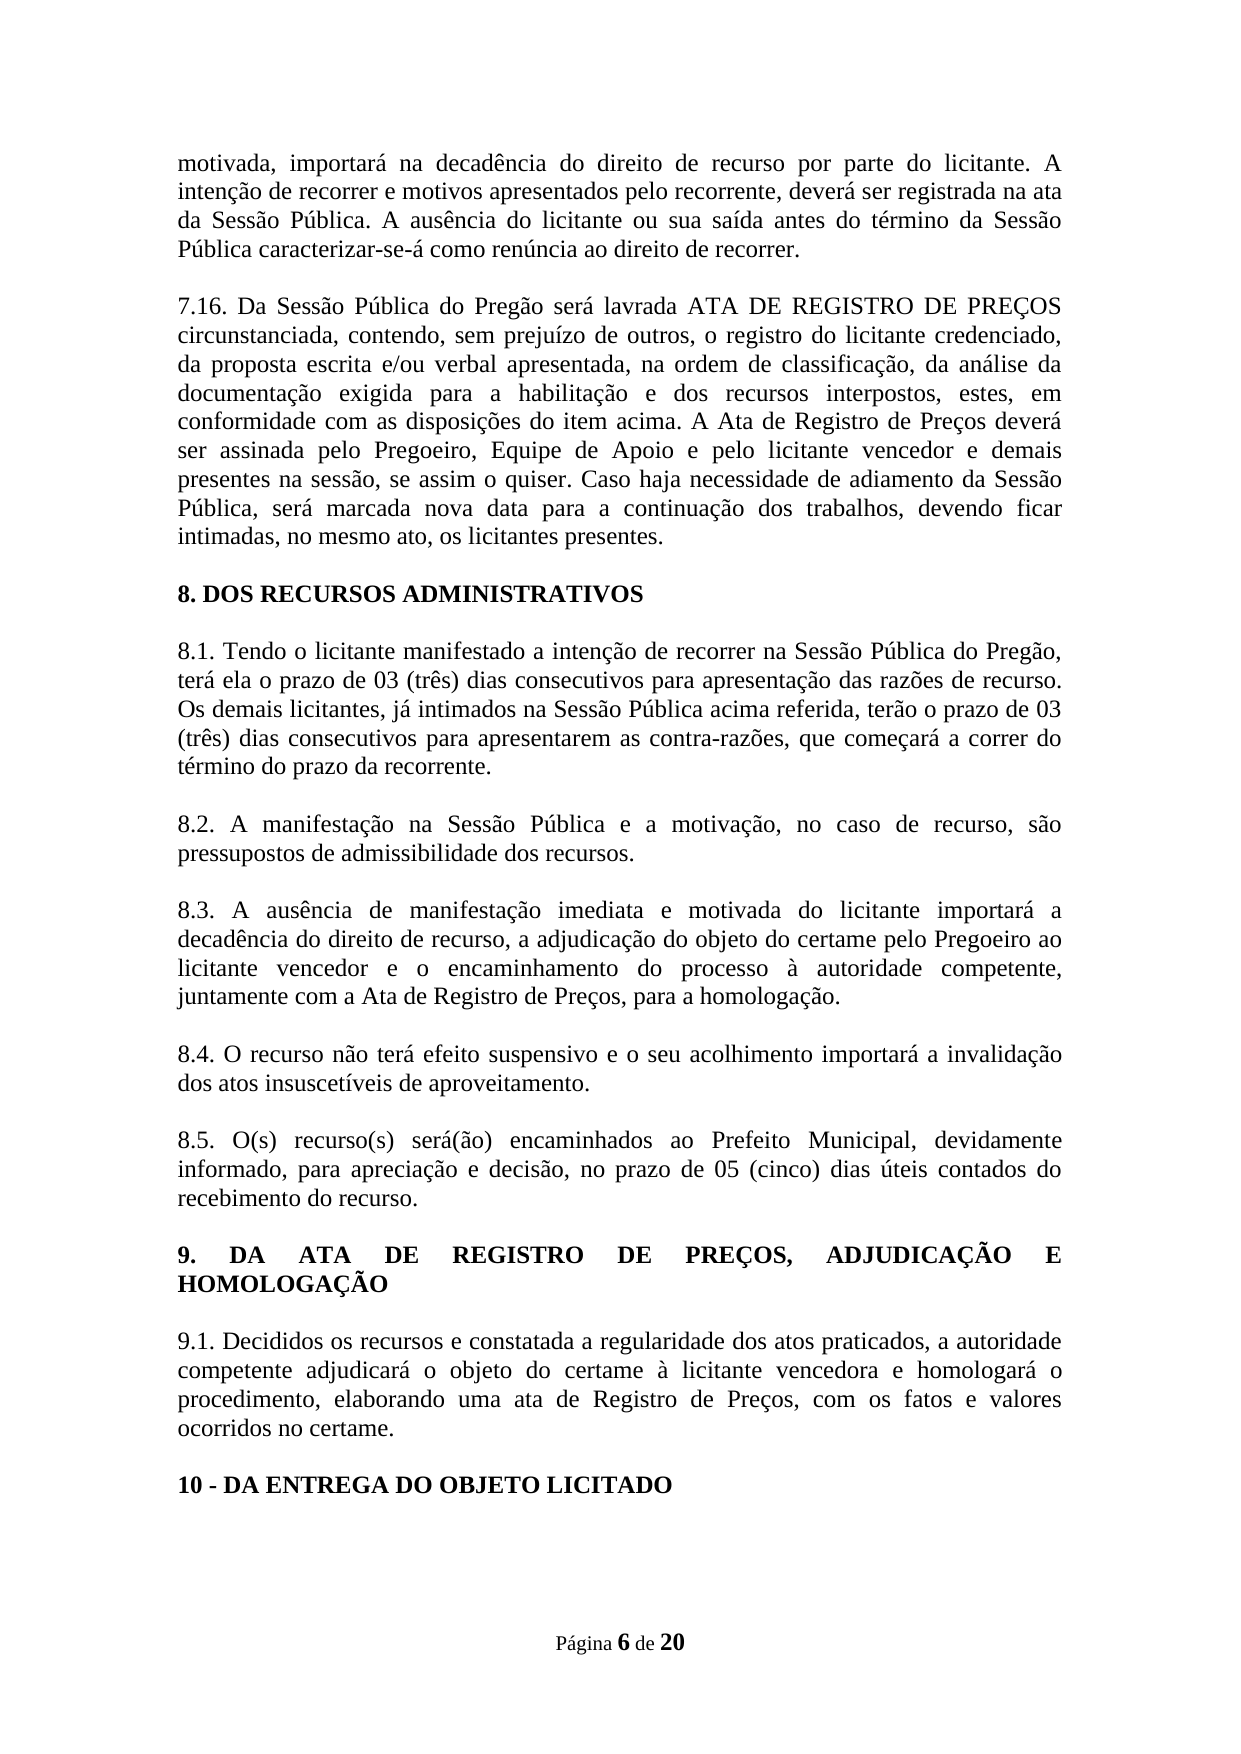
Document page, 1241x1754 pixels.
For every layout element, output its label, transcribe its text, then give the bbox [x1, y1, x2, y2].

text 8.4. O recurso não terá efeito suspensivo e o seu acolhimento importará a invalidação dos atos insuscetíveis de aproveitamento. [177, 1039, 1063, 1096]
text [177, 148, 1063, 263]
text 8.2. A manifestação na Sessão Pública e a motivação, no caso de recurso, são pressupostos de admissibilidade dos recursos. [177, 809, 1063, 866]
text 9.1. Decididos os recursos e constatada a regularidade dos atos praticados, a autoridade competente adjudicará o objeto do certame à licitante vencedora e homologará o procedimento, elaborando uma ata de Registro de Preços, com os fatos e valores ocorridos no certame. [177, 1326, 1063, 1441]
text 8.5. O(s) recurso(s) será(ão) encaminhados ao Prefeito Municipal, devidamente informado, para apreciação e decisão, no prazo de 05 (cinco) dias úteis contados do recebimento do recurso. [177, 1125, 1063, 1211]
text 8.3. A ausência de manifestação imediata e motivada do licitante importará a decadência do direito de recurso, a adjudicação do objeto do certame pelo Pregoeiro ao licitante vencedor e o encaminhamento do processo à autoridade competente, juntamente com a Ata de Registro de Preços, para a homologação. [177, 895, 1063, 1010]
text 7.16. Da Sessão Pública do Pregão será lavrada ATA DE REGISTRO DE PREÇOS circunstanciada, contendo, sem prejuízo de outros, o registro do licitante credenciado, da proposta escrita e/ou verbal apresentada, na ordem de classificação, da análise da documentação exigida para a habilitação e dos recursos interpostos, estes, em conformidade com as disposições do item acima. A Ata de Registro de Preços deverá ser assinada pelo Pregoeiro, Equipe de Apoio e pelo licitante vencedor e demais presentes na sessão, se assim o quiser. Caso haja necessidade de adiamento da Sessão Pública, será marcada nova data para a continuação dos trabalhos, devendo ficar intimadas, no mesmo ato, os licitantes presentes. [177, 291, 1063, 550]
text 9. DA ATA DE REGISTRO DE PREÇOS, ADJUDICAÇÃO E HOMOLOGAÇÃO [177, 1240, 1063, 1298]
text 8. DOS RECURSOS ADMINISTRATIVOS [177, 579, 1063, 608]
text 8.1. Tendo o licitante manifestado a intenção de recorrer na Sessão Pública do Pregão, terá ela o prazo de 03 (três) dias consecutivos para apresentação das razões de recurso. Os demais licitantes, já intimados na Sessão Pública acima referida, terão o prazo de 03 (três) dias consecutivos para apresentarem as contra-razões, que começará a correr do término do prazo da recorrente. [177, 636, 1063, 780]
text 10 - DA ENTREGA DO OBJETO LICITADO [177, 1470, 1063, 1499]
